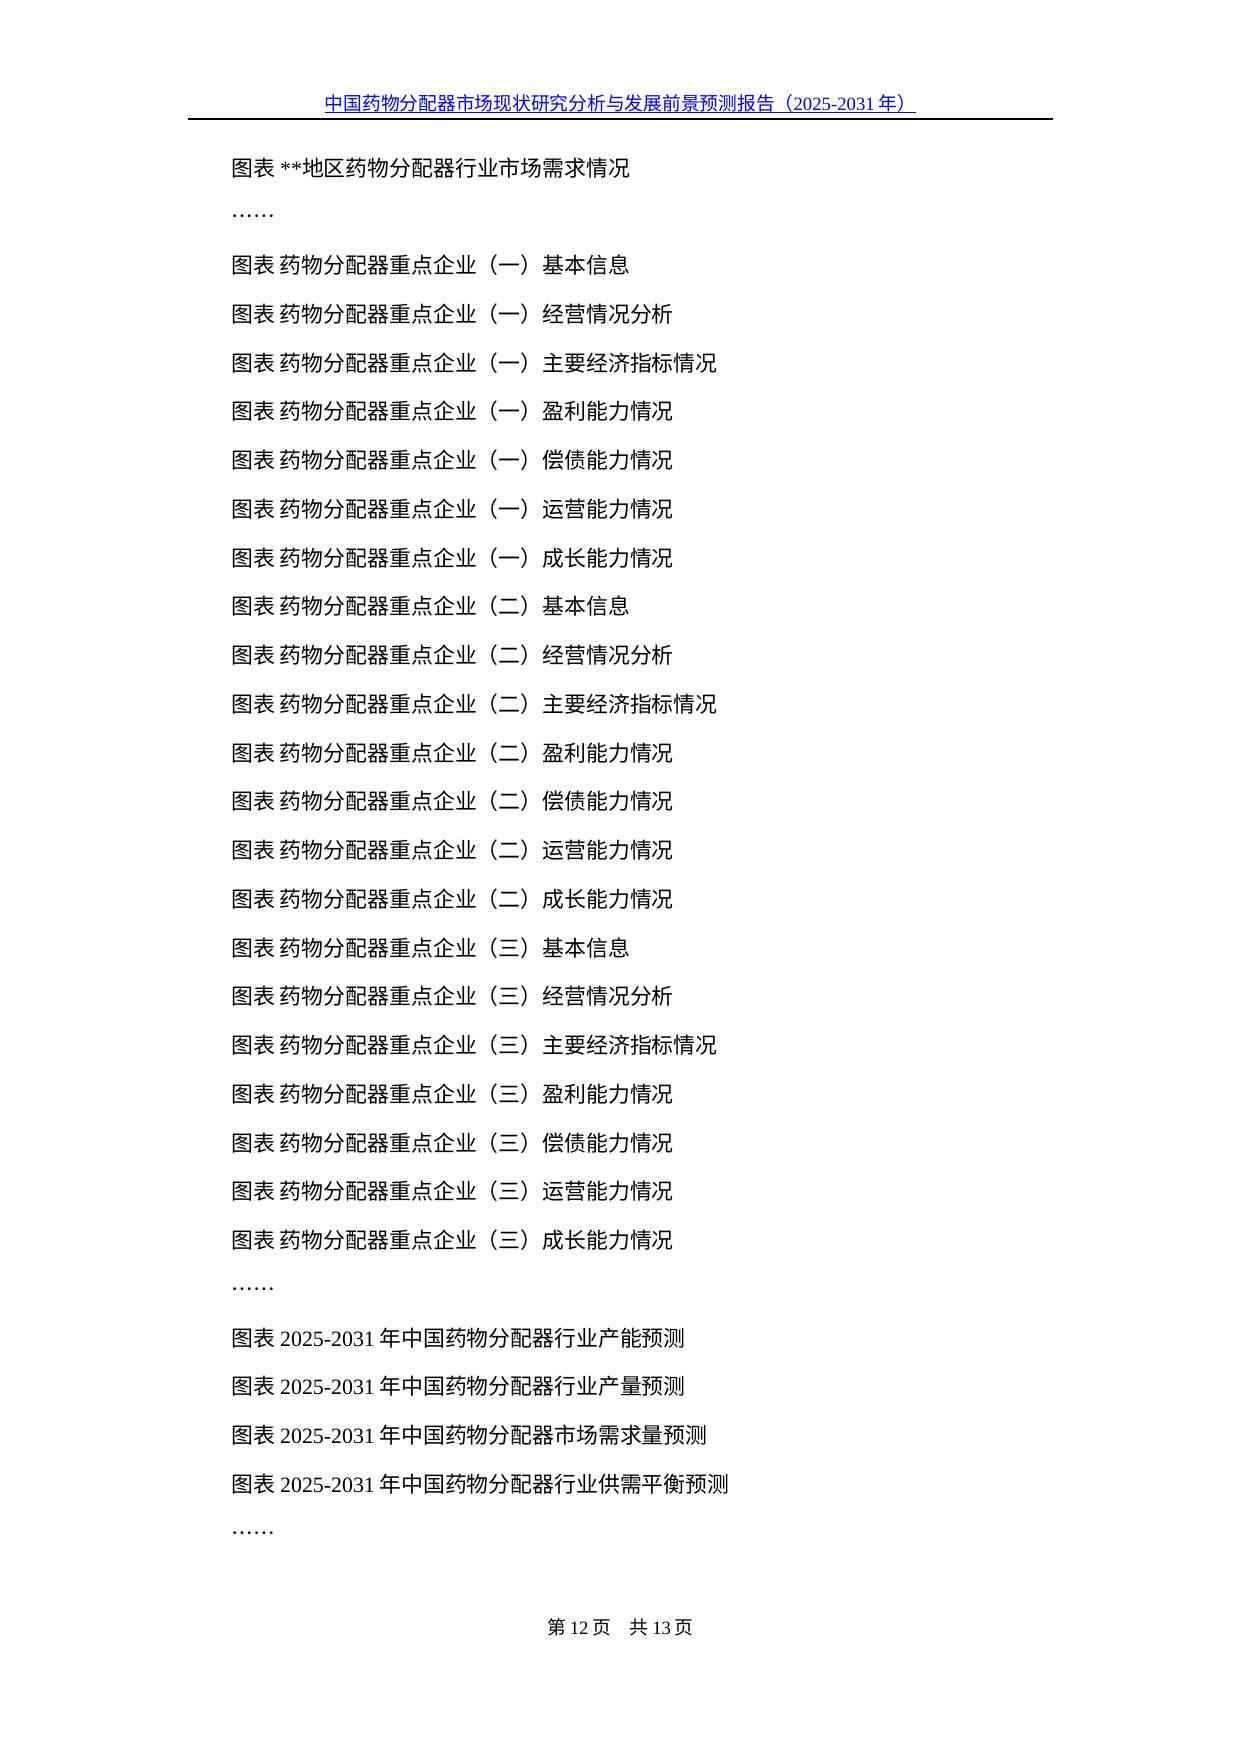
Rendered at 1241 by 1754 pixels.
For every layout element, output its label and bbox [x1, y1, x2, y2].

text [187, 150, 1053, 1548]
